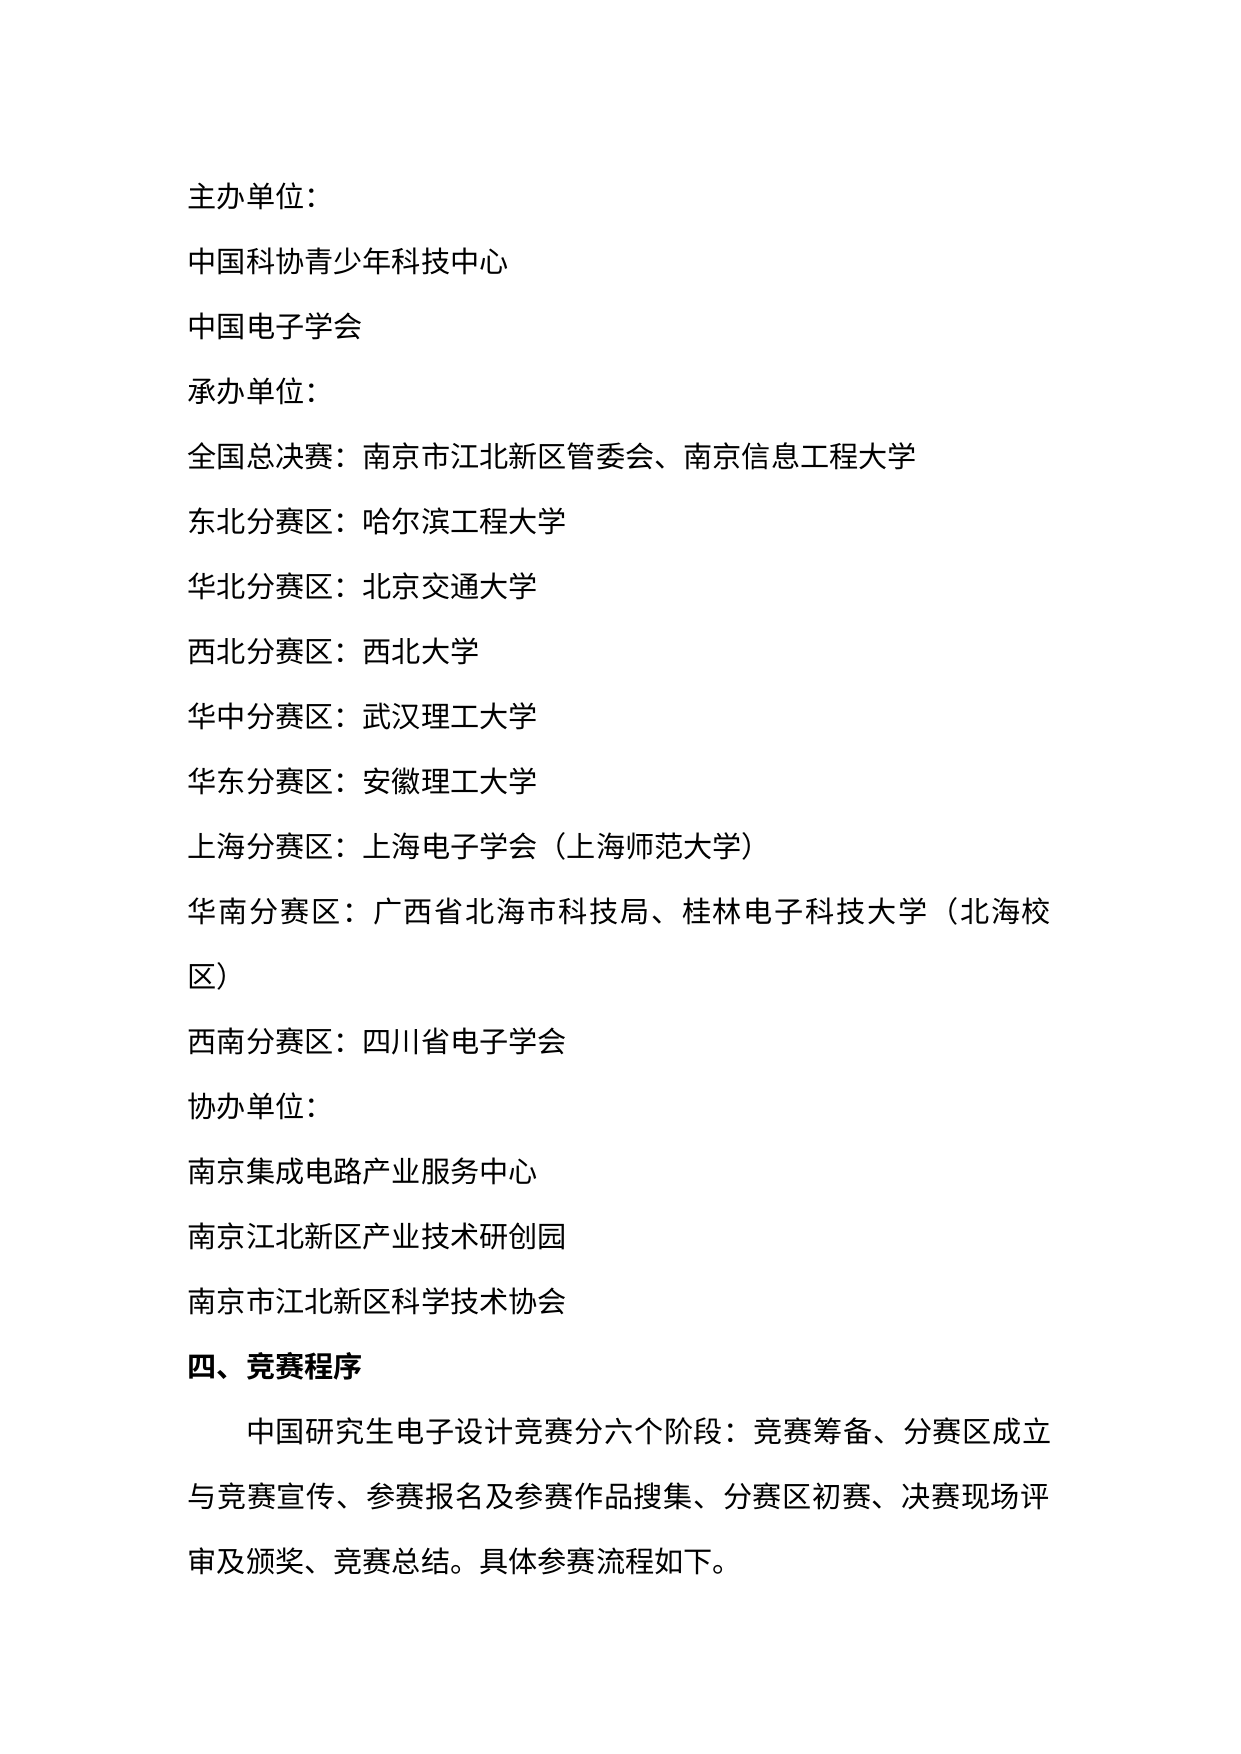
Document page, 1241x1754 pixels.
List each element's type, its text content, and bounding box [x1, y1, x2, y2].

text 协办单位： [187, 1072, 1053, 1137]
text 中国科协青少年科技中心 [187, 227, 1053, 292]
text 东北分赛区：哈尔滨工程大学 [187, 487, 1053, 552]
text 西南分赛区：四川省电子学会 [187, 1007, 1053, 1072]
text 南京集成电路产业服务中心 [187, 1137, 1053, 1202]
text 全国总决赛：南京市江北新区管委会、南京信息工程大学 [187, 422, 1053, 487]
text 四、竞赛程序 [187, 1332, 1053, 1397]
text 中国研究生电子设计竞赛分六个阶段：竞赛筹备、分赛区成立与竞赛宣传、参赛报名及参赛作品搜集、分赛区初赛、决赛现场评审及颁奖、竞赛总结。具体参赛流程如下。 [187, 1397, 1053, 1592]
text 西北分赛区：西北大学 [187, 617, 1053, 682]
text 南京江北新区产业技术研创园 [187, 1202, 1053, 1267]
text 华南分赛区：广西省北海市科技局、桂林电子科技大学（北海校区） [187, 877, 1053, 1007]
text 华东分赛区：安徽理工大学 [187, 747, 1053, 812]
text 主办单位： [187, 162, 1053, 227]
text 华中分赛区：武汉理工大学 [187, 682, 1053, 747]
text 中国电子学会 [187, 292, 1053, 357]
text 华北分赛区：北京交通大学 [187, 552, 1053, 617]
text 承办单位： [187, 357, 1053, 422]
text 南京市江北新区科学技术协会 [187, 1267, 1053, 1332]
text 上海分赛区：上海电子学会（上海师范大学） [187, 812, 1053, 877]
